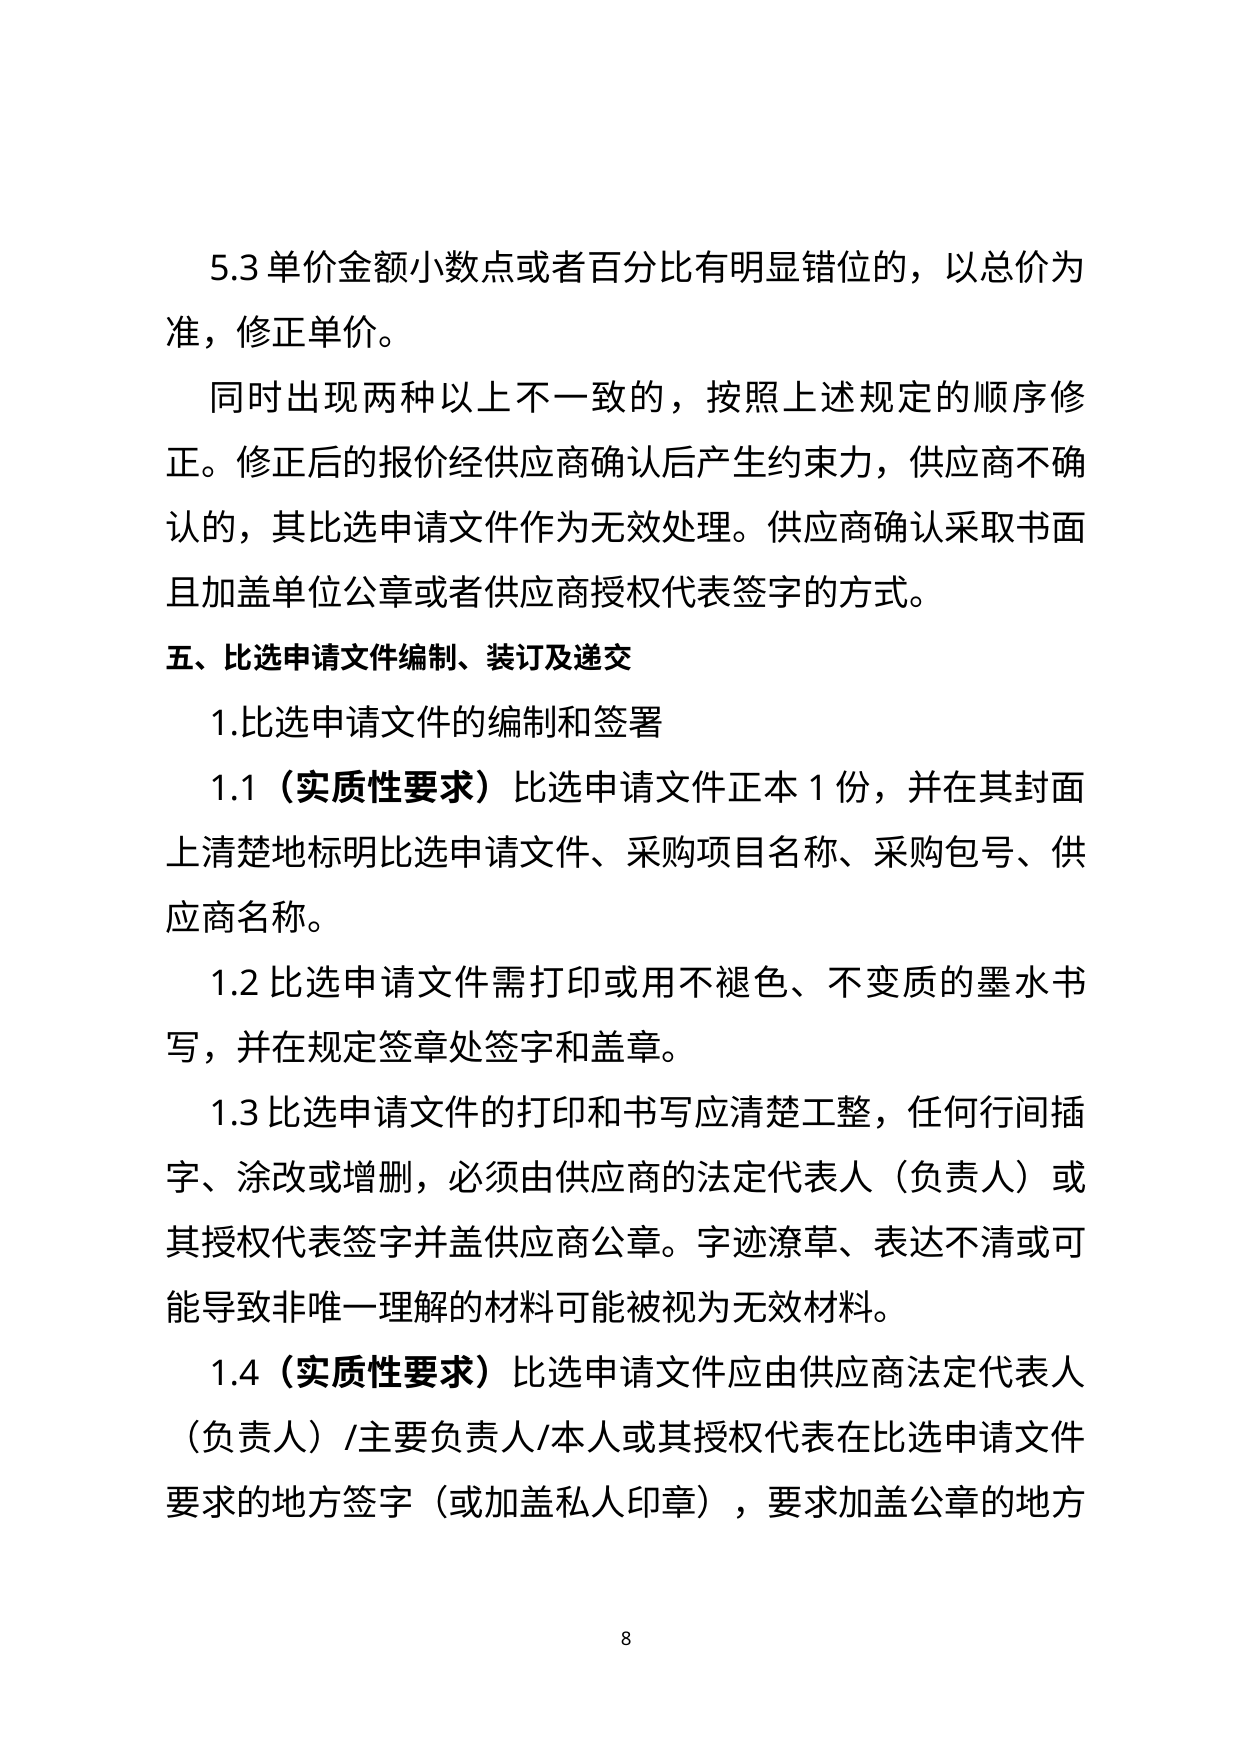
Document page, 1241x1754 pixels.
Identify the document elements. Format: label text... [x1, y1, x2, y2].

subtitle 五、比选申请文件编制、装订及递交 [165, 623, 1087, 688]
text 1.2比选申请文件需打印或用不褪色、不变质的墨水书写，并在规定签章处签字和盖章。 [165, 948, 1087, 1078]
text 同时出现两种以上不一致的，按照上述规定的顺序修正。修正后的报价经供应商确认后产生约束力，供应商不确认的，其比选申请文件作为无效处理。供应商确认采取书面且加盖单位公章或者供应商授权代表签字的方式。 [165, 363, 1087, 623]
text 1.比选申请文件的编制和签署 [165, 688, 1087, 753]
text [165, 1338, 1087, 1533]
text 1.3比选申请文件的打印和书写应清楚工整，任何行间插字、涂改或增删，必须由供应商的法定代表人（负责人）或其授权代表签字并盖供应商公章。字迹潦草、表达不清或可能导致非唯一理解的材料可能被视为无效材料。 [165, 1078, 1087, 1338]
text 1.1（实质性要求）比选申请文件正本1份，并在其封面上清楚地标明比选申请文件、采购项目名称、采购包号、供应商名称。 [165, 753, 1087, 948]
text 5.3单价金额小数点或者百分比有明显错位的，以总价为准，修正单价。 [165, 233, 1087, 363]
